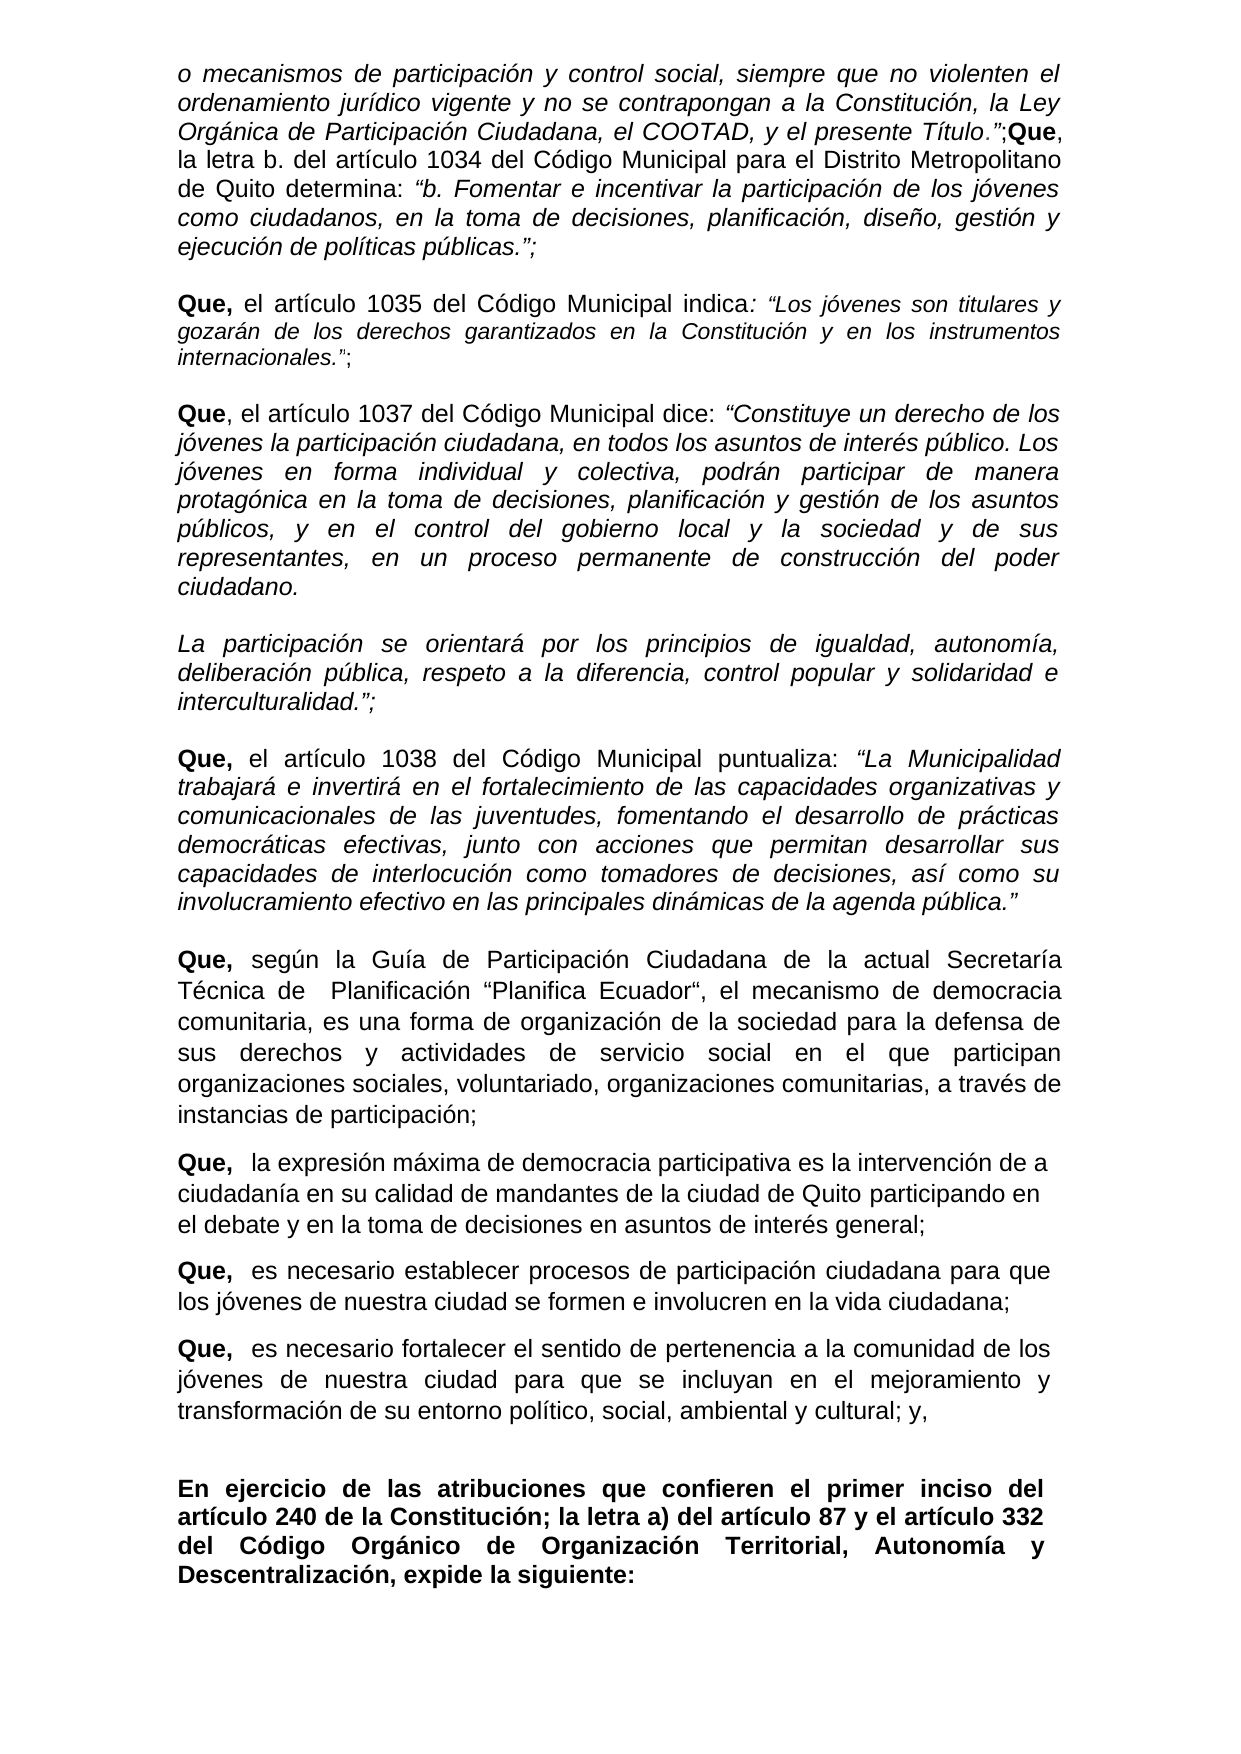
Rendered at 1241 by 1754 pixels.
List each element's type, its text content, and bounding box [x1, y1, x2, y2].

text Que, según la Guía de Participación Ciudadana de la actual Secretaría Técnica de Planificación “Planifica Ecuador“, el mecanismo de democracia comunitaria, es una forma de organización de la sociedad para la defensa de sus derechos y actividades de servicio social en el que participan organizaciones sociales, voluntariado, organizaciones comunitarias, a través de instancias de participación; [177, 945, 1063, 1129]
text Que, el artículo 1038 del Código Municipal puntualiza: “La Municipalidad trabajará e invertirá en el fortalecimiento de las capacidades organizativas y comunicacionales de las juventudes, fomentando el desarrollo de prácticas democráticas efectivas, junto con acciones que permitan desarrollar sus capacidades de interlocución como tomadores de decisiones, así como su involucramiento efectivo en las principales dinámicas de la agenda pública.” [177, 743, 1063, 916]
text Que, es necesario establecer procesos de participación ciudadana para que los jóvenes de nuestra ciudad se formen e involucren en la vida ciudadana; [177, 1256, 1052, 1316]
text Que, el artículo 1037 del Código Municipal dice: “Constituye un derecho de los jóvenes la participación ciudadana, en todos los asuntos de interés público. Los jóvenes en forma individual y colectiva, podrán participar de manera protagónica en la toma de decisiones, planificación y gestión de los asuntos públicos, y en el control del gobierno local y la sociedad y de sus representantes, en un proceso permanente de construcción del poder ciudadano. [177, 399, 1063, 601]
text Que, es necesario fortalecer el sentido de pertenencia a la comunidad de los jóvenes de nuestra ciudad para que se incluyan en el mejoramiento y transformación de su entorno político, social, ambiental y cultural; y, [177, 1334, 1052, 1424]
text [177, 59, 1063, 260]
subtitle En ejercicio de las atribuciones que confieren el primer inciso del artículo 240 de la Constitución; la letra a) del artículo 87 y el artículo 332 del Código Orgánico de Organización Territorial, Autonomía y Descentralización, expide la siguiente: [177, 1473, 1046, 1588]
text La participación se orientará por los principios de igualdad, autonomía, deliberación pública, respeto a la diferencia, control popular y solidaridad e interculturalidad.”; [177, 601, 1063, 716]
text Que, la expresión máxima de democracia participativa es la intervención de a ciudadanía en su calidad de mandantes de la ciudad de Quito participando en el debate y en la toma de decisiones en asuntos de interés general; [177, 1148, 1052, 1238]
text Que, el artículo 1035 del Código Municipal indica: “Los jóvenes son titulares y gozarán de los derechos garantizados en la Constitución y en los instrumentos internacionales.”; [177, 289, 1063, 371]
